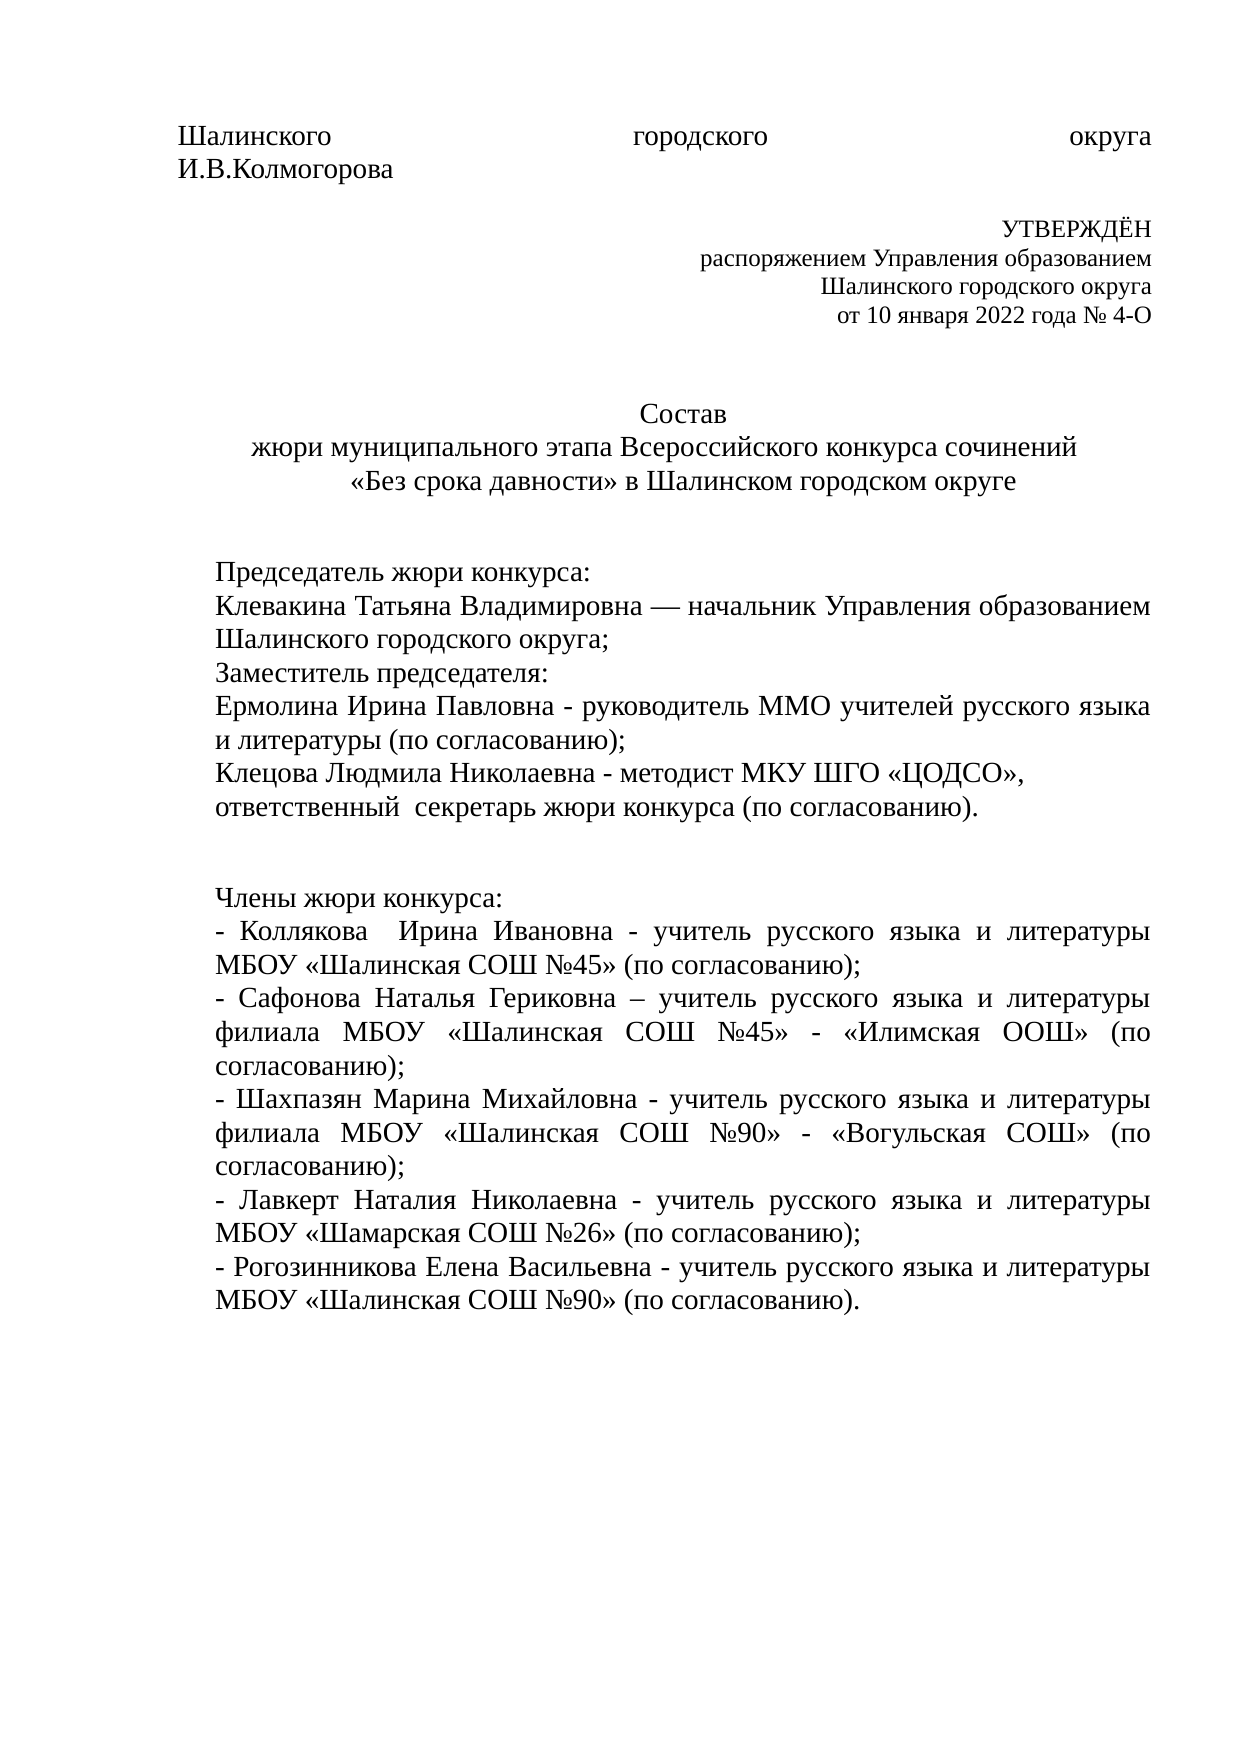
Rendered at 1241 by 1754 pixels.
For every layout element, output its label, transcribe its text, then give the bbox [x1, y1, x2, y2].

text Члены жюри конкурса: [215, 880, 1152, 913]
text Заместитель председателя: [215, 655, 1152, 688]
text Клевакина Татьяна Владимировна — начальник Управления образованием Шалинского городского округа; [215, 588, 1152, 655]
text Ермолина Ирина Павловна - руководитель ММО учителей русского языка и литературы (по согласованию); [215, 688, 1152, 755]
text Председатель жюри конкурса: [215, 554, 1152, 588]
text Шалинского городского округа И.В.Колмогорова [177, 118, 1152, 185]
text Клецова Людмила Николаевна - методист МКУ ШГО «ЦОДСО», ответственный секретарь жюри конкурса (по согласованию). [215, 755, 1152, 822]
text - Коллякова Ирина Ивановна - учитель русского языка и литературы МБОУ «Шалинская СОШ №45» (по согласованию); [215, 913, 1152, 981]
text УТВЕРЖДЁН [177, 214, 1152, 243]
text от 10 января 2022 года № 4-О [215, 300, 1152, 329]
text Шалинского городского округа [177, 271, 1152, 300]
text «Без срока давности» в Шалинском городском округе [215, 463, 1152, 497]
text - Шахпазян Марина Михайловна - учитель русского языка и литературы филиала МБОУ «Шалинская СОШ №90» - «Вогульская СОШ» (по согласованию); [215, 1081, 1152, 1182]
text распоряжением Управления образованием [177, 243, 1152, 271]
text - Рогозинникова Елена Васильевна - учитель русского языка и литературы МБОУ «Шалинская СОШ №90» (по согласованию). [215, 1249, 1152, 1316]
text - Лавкерт Наталия Николаевна - учитель русского языка и литературы МБОУ «Шамарская СОШ №26» (по согласованию); [215, 1182, 1152, 1249]
text жюри муниципального этапа Всероссийского конкурса сочинений [177, 429, 1152, 463]
text Состав [215, 396, 1152, 429]
text - Сафонова Наталья Гериковна – учитель русского языка и литературы филиала МБОУ «Шалинская СОШ №45» - «Илимская ООШ» (по согласованию); [215, 981, 1152, 1081]
